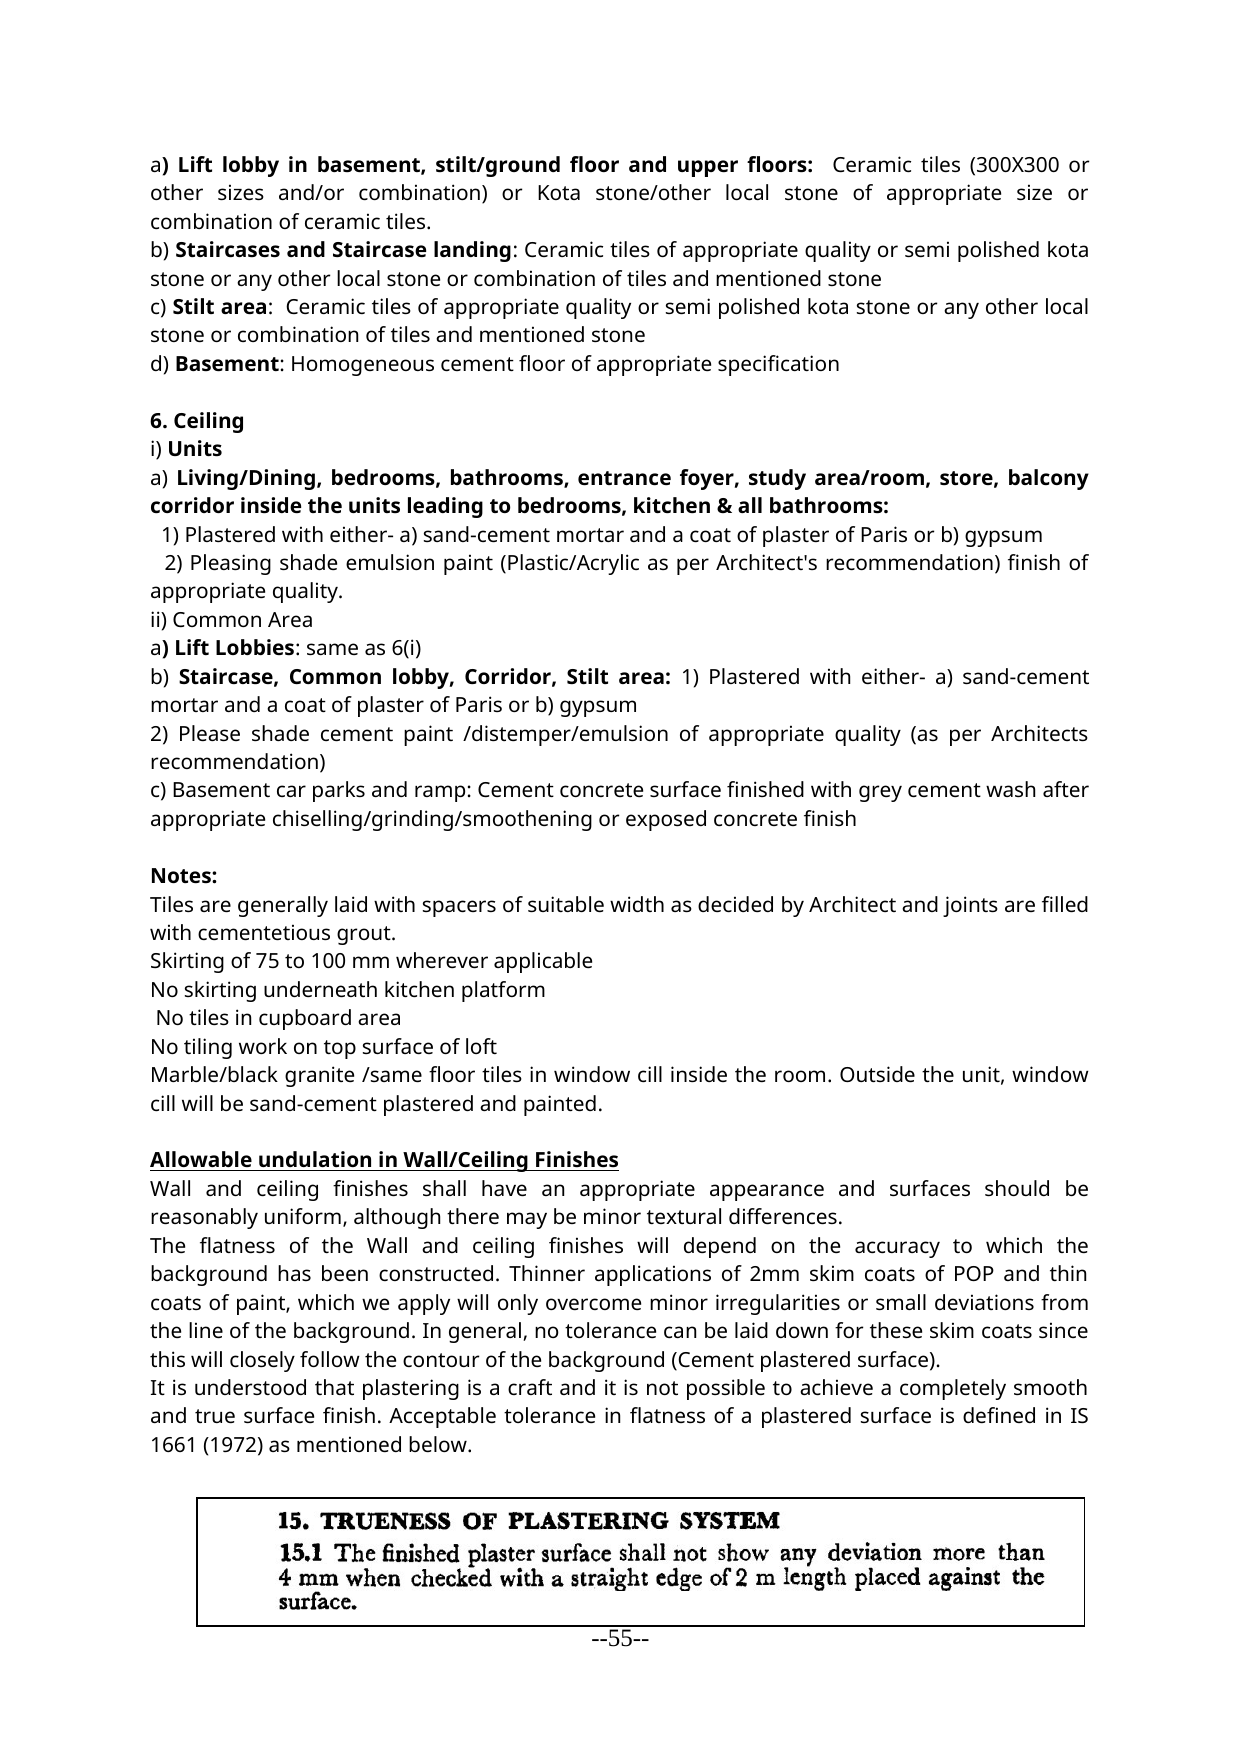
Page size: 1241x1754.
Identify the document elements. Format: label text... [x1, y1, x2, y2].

text b) Staircase, Common lobby, Corridor, Stilt area: 1) Plastered with either- a) sand-cement mortar and a coat of plaster of Paris or b) gypsum [150, 662, 1090, 719]
picture [275, 1511, 1050, 1610]
text 1) Plastered with either- a) sand-cement mortar and a coat of plaster of Paris or b) gypsum [150, 520, 1090, 548]
text c) Stilt area: Ceramic tiles of appropriate quality or semi polished kota stone or any other local stone or combination of tiles and mentioned stone [150, 292, 1090, 349]
text 2) Pleasing shade emulsion paint (Plastic/Acrylic as per Architect's recommendation) finish of appropriate quality. [150, 548, 1090, 605]
text 6. Ceiling [150, 406, 1090, 434]
text d) Basement: Homogeneous cement floor of appropriate specification [150, 349, 1090, 377]
text No tiling work on top surface of loft [150, 1032, 1090, 1060]
text The flatness of the Wall and ceiling finishes will depend on the accuracy to which the background has been constructed. Thinner applications of 2mm skim coats of POP and thin coats of paint, which we apply will only overcome minor irregularities or small deviations from the line of the background. In general, no tolerance can be laid down for these skim coats since this will closely follow the contour of the background (Cement plastered surface). [150, 1231, 1090, 1373]
text Notes: [150, 861, 1090, 890]
text c) Basement car parks and ramp: Cement concrete surface finished with grey cement wash after appropriate chiselling/grinding/smoothening or exposed concrete finish [150, 776, 1090, 832]
text b) Staircases and Staircase landing: Ceramic tiles of appropriate quality or semi polished kota stone or any other local stone or combination of tiles and mentioned stone [150, 235, 1090, 292]
text It is understood that plastering is a craft and it is not possible to achieve a completely smooth and true surface finish. Acceptable tolerance in flatness of a plastered surface is defined in IS 1661 (1972) as mentioned below. [150, 1373, 1090, 1458]
text ii) Common Area [150, 605, 1090, 633]
text Allowable undulation in Wall/Ceiling Finishes [150, 1146, 1090, 1174]
text No tiles in cupboard area [150, 1003, 1090, 1032]
text Wall and ceiling finishes shall have an appropriate appearance and surfaces should be reasonably uniform, although there may be minor textural differences. [150, 1174, 1090, 1231]
text 2) Please shade cement paint /distemper/emulsion of appropriate quality (as per Architects recommendation) [150, 719, 1090, 776]
text Tiles are generally laid with spacers of suitable width as decided by Architect and joints are filled with cementetious grout. [150, 890, 1090, 947]
text Skirting of 75 to 100 mm wherever applicable [150, 947, 1090, 975]
text a) Lift Lobbies: same as 6(i) [150, 633, 1090, 662]
text No skirting underneath kitchen platform [150, 975, 1090, 1003]
text a) Living/Dining, bedrooms, bathrooms, entrance foyer, study area/room, store, balcony corridor inside the units leading to bedrooms, kitchen & all bathrooms: [150, 463, 1090, 520]
text a) Lift lobby in basement, stilt/ground floor and upper floors: Ceramic tiles (300X300 or other sizes and/or combination) or Kota stone/other local stone of appropriate size or combination of ceramic tiles. [150, 150, 1090, 235]
text i) Units [150, 434, 1090, 463]
text Marble/black granite /same floor tiles in window cill inside the room. Outside the unit, window cill will be sand-cement plastered and painted. [150, 1060, 1090, 1117]
